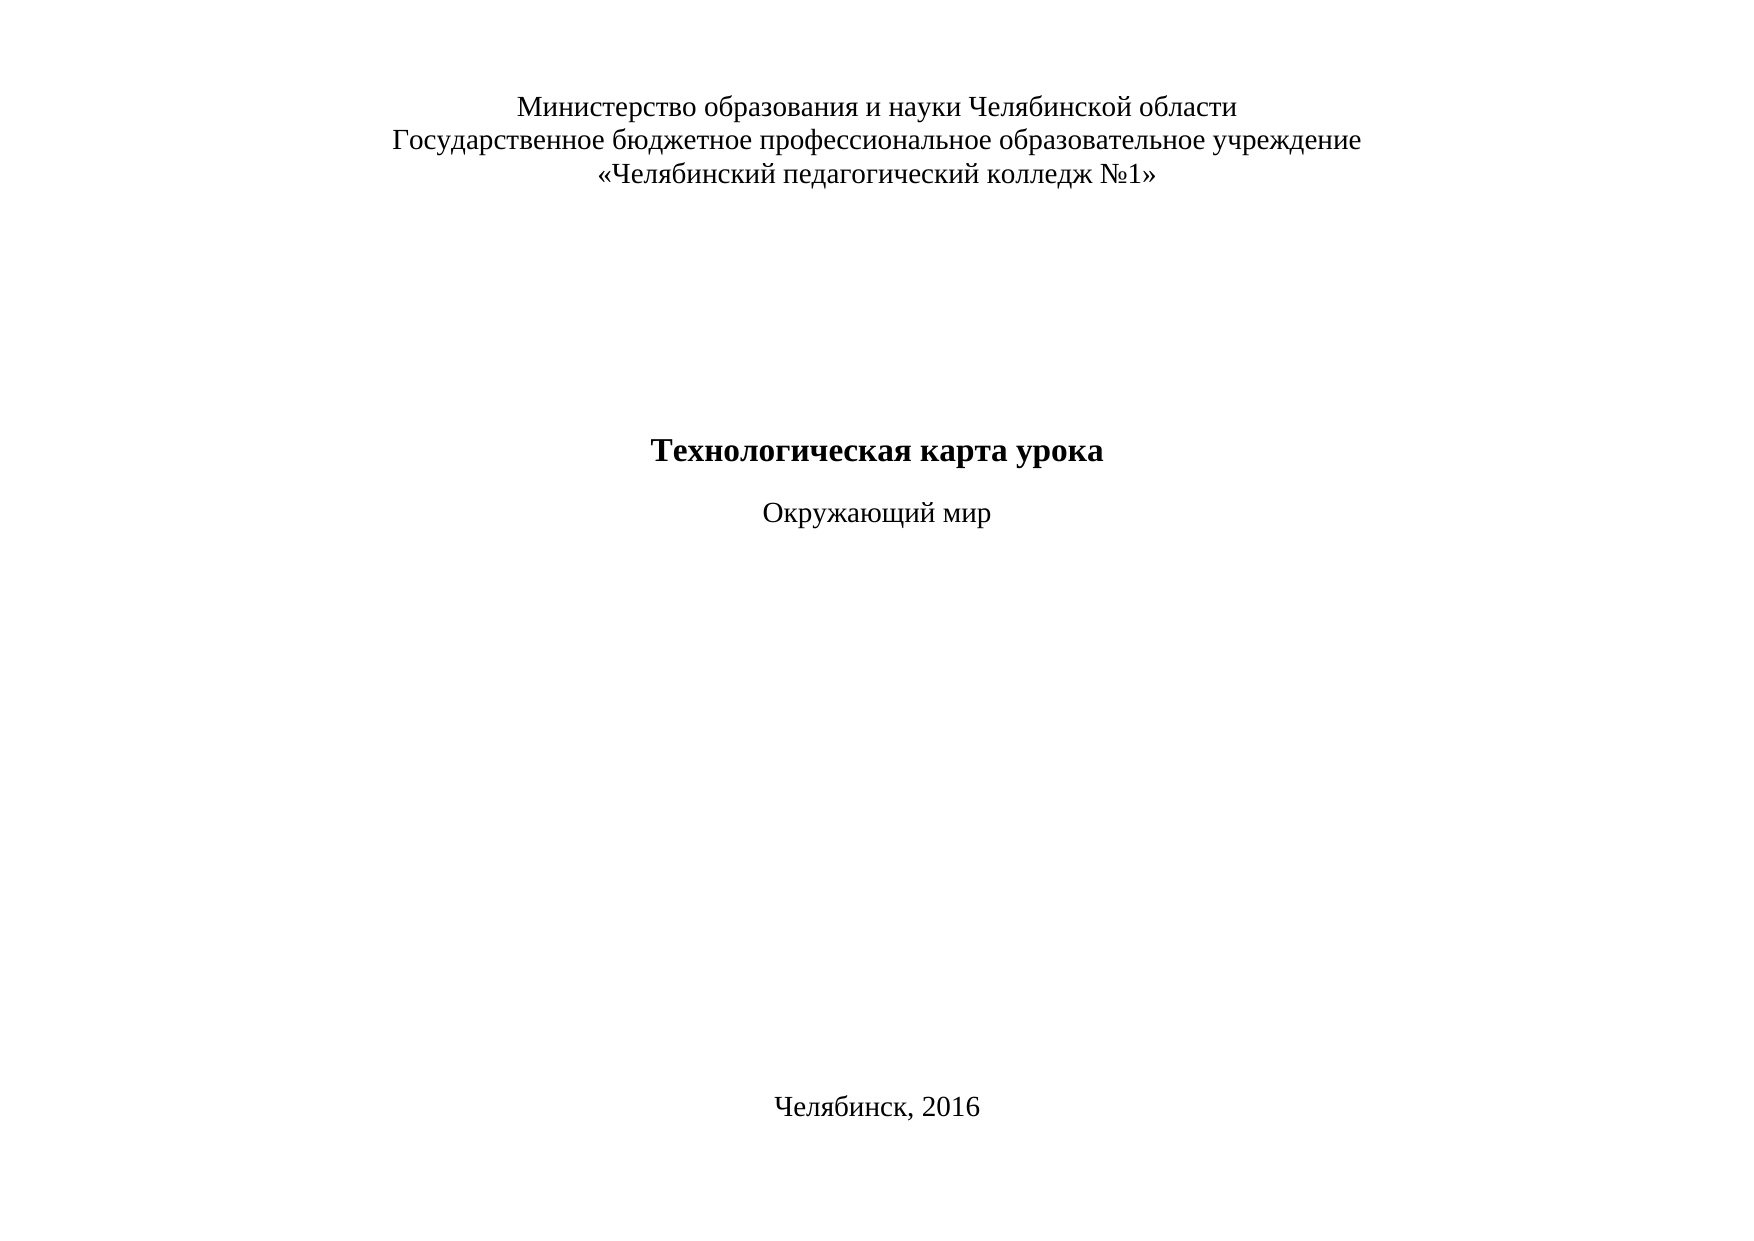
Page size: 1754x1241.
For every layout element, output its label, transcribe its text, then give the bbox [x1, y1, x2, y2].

text Челябинск, 2016 [59, 1089, 1695, 1123]
text Министерство образования и науки Челябинской области [59, 89, 1695, 122]
text Государственное бюджетное профессиональное образовательное учреждение [59, 122, 1695, 156]
text Технологическая карта урока [59, 431, 1695, 469]
text «Челябинский педагогический колледж №1» [59, 156, 1695, 189]
text Окружающий мир [59, 495, 1695, 529]
